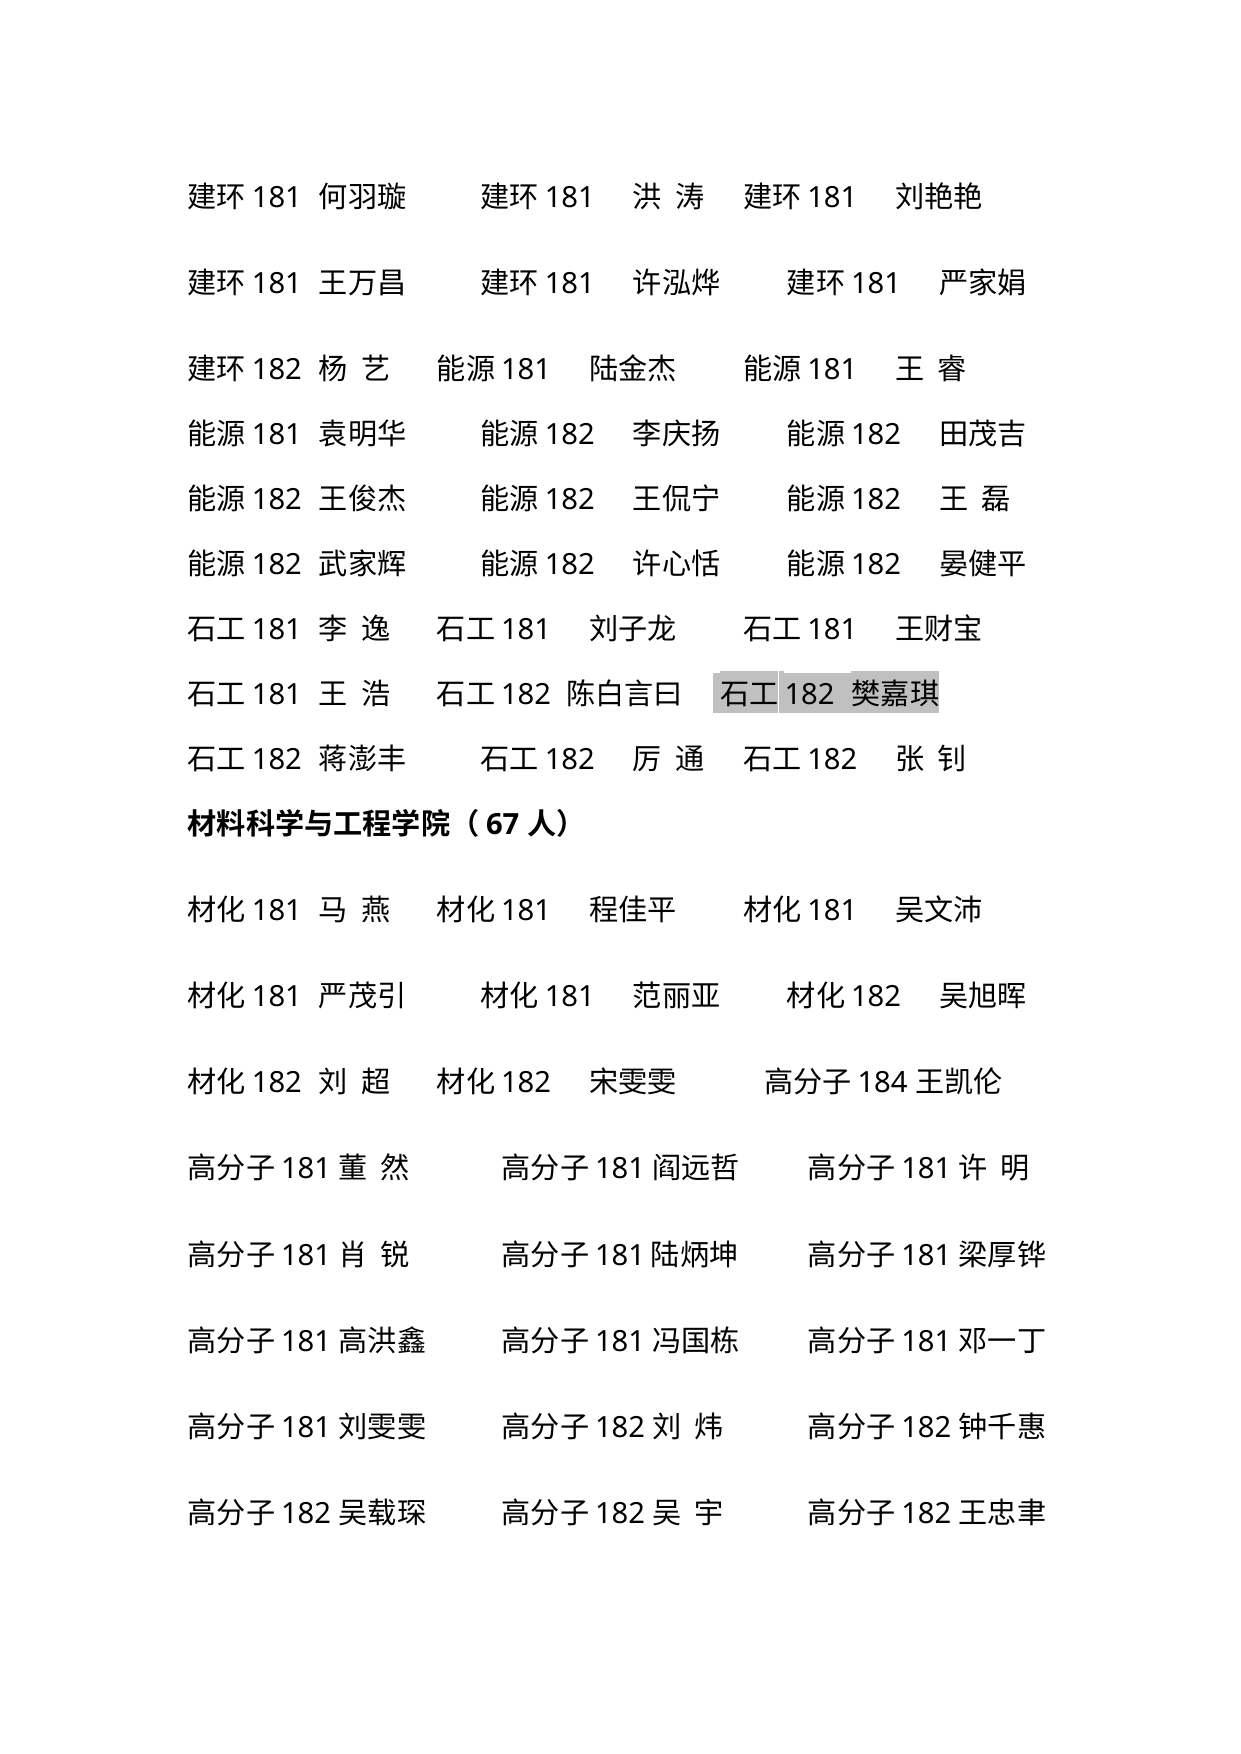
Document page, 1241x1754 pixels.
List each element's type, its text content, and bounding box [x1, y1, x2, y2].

text 石工181 王 浩 石工182 陈白言曰 石工182 樊嘉琪 [187, 659, 1053, 724]
text 材化181 严茂引 材化181 范丽亚 材化182 吴旭晖 [187, 962, 1053, 1027]
text 建环181 何羽璇 建环181 洪 涛 建环181 刘艳艳 [187, 162, 1053, 227]
text 高分子181 刘雯雯 高分子182 刘 炜 高分子182 钟千惠 [187, 1392, 1053, 1457]
text 石工181 李 逸 石工181 刘子龙 石工181 王财宝 [187, 594, 1053, 659]
text 石工182 蒋澎丰 石工182 厉 通 石工182 张 钊 [187, 724, 1053, 789]
text 高分子181 董 然 高分子181 阎远哲 高分子181 许 明 [187, 1134, 1053, 1199]
text 高分子182 吴载琛 高分子182 吴 宇 高分子182 王忠聿 [187, 1478, 1053, 1543]
text 能源182 王俊杰 能源182 王侃宁 能源182 王 磊 [187, 464, 1053, 529]
text 建环181 王万昌 建环181 许泓烨 建环181 严家娟 [187, 248, 1053, 313]
text 高分子181 高洪鑫 高分子181 冯国栋 高分子181 邓一丁 [187, 1306, 1053, 1371]
text 建环182 杨 艺 能源181 陆金杰 能源181 王 睿 [187, 334, 1053, 399]
text 材化182 刘 超 材化182 宋雯雯 高分子184 王凯伦 [187, 1048, 1053, 1113]
text 材料科学与工程学院（ 67 人） [187, 789, 1053, 854]
text 高分子181 肖 锐 高分子181陆炳坤 高分子181 梁厚铧 [187, 1220, 1053, 1285]
text 材化181 马 燕 材化181 程佳平 材化181 吴文沛 [187, 875, 1053, 940]
text 能源182 武家辉 能源182 许心恬 能源182 晏健平 [187, 529, 1053, 594]
text 能源181 袁明华 能源182 李庆扬 能源182 田茂吉 [187, 399, 1053, 464]
